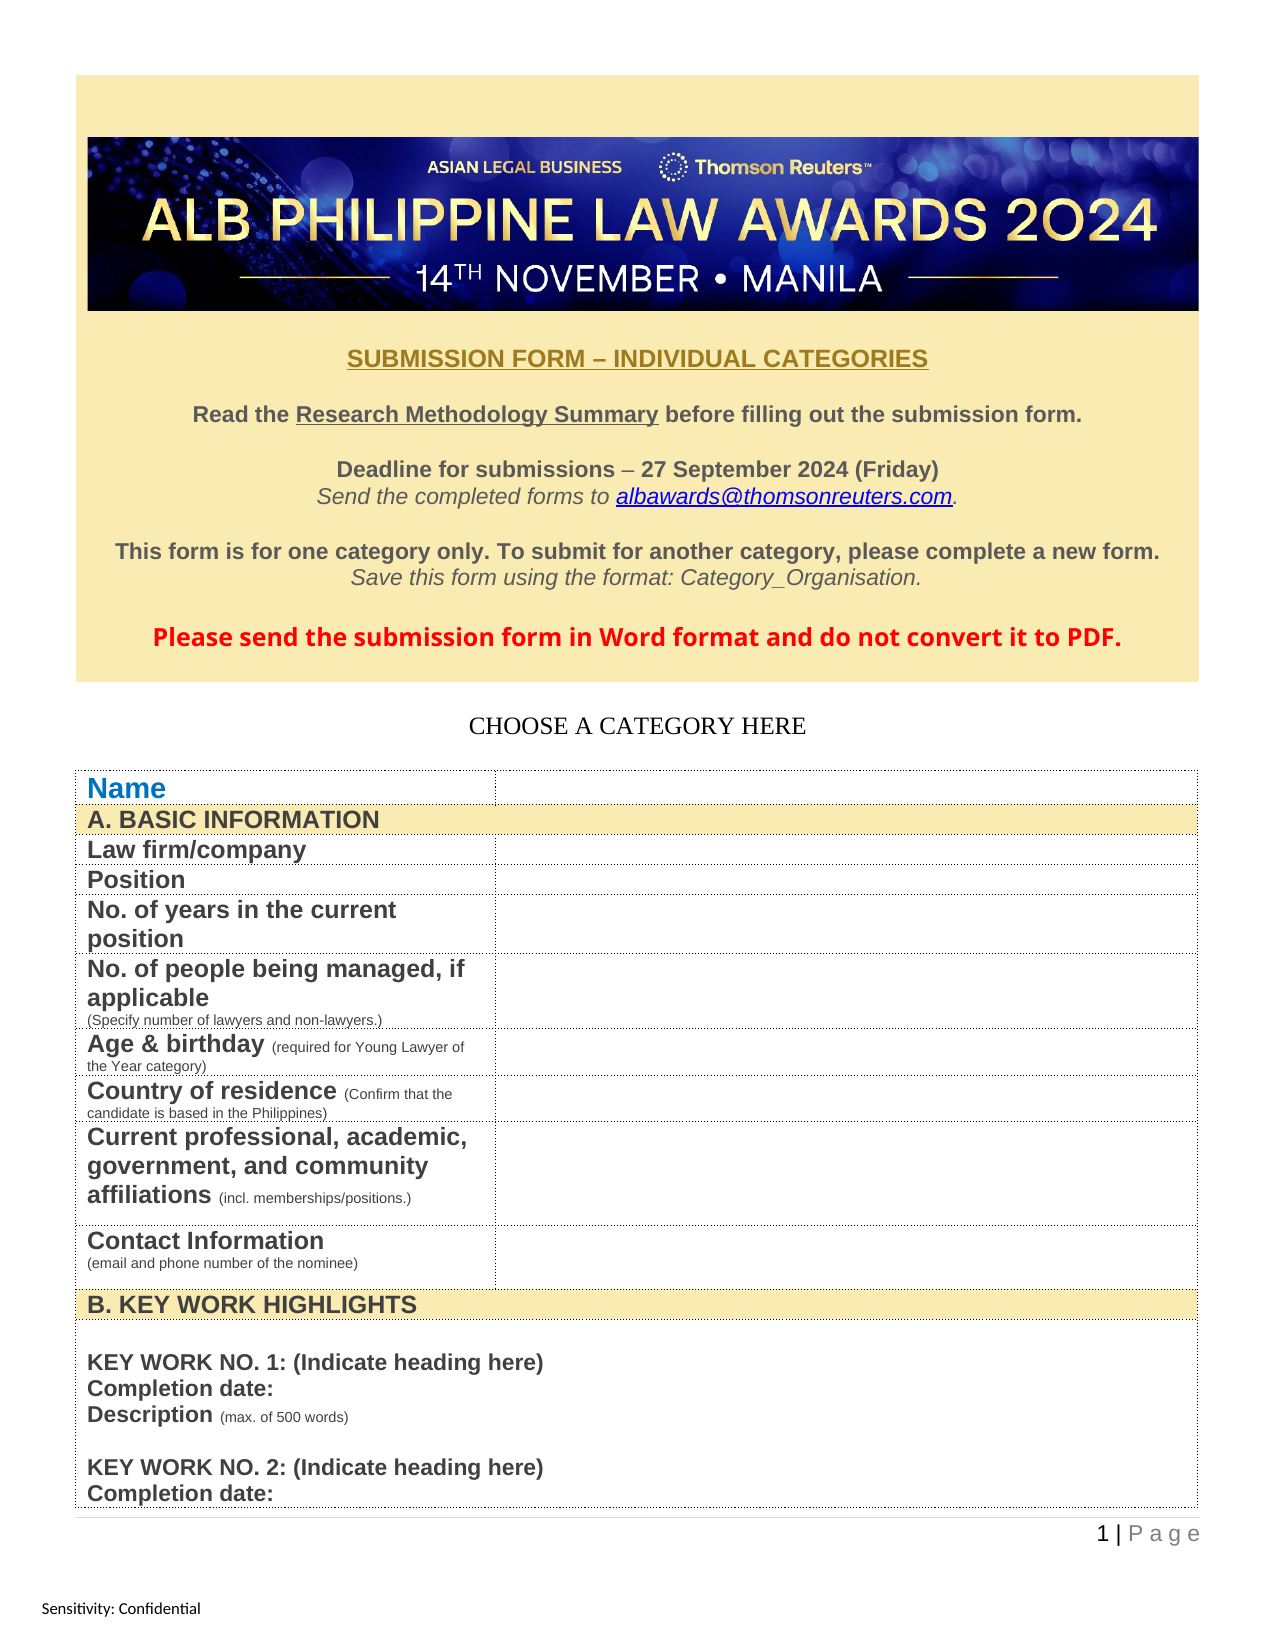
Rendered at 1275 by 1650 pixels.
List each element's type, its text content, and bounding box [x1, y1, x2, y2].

table_cell [495, 1225, 1197, 1289]
table_cell [495, 1121, 1197, 1225]
table_header Name [76, 770, 495, 804]
table_cell [495, 864, 1197, 894]
table_cell [495, 834, 1197, 864]
table_cell No. of people being managed, if applicable (Specify number of lawyers and non-lawyers.) [76, 953, 495, 1028]
table_cell [495, 1028, 1197, 1075]
table_cell A. BASIC INFORMATION [76, 804, 1197, 834]
table_cell Position [76, 864, 495, 894]
table_cell [495, 1075, 1197, 1121]
table_cell [495, 953, 1197, 1028]
table_cell No. of years in the current position [76, 894, 495, 953]
picture [87, 137, 1199, 311]
table_cell Country of residence (Confirm that the candidate is based in the Philippines) [76, 1075, 495, 1121]
table_cell Age & birthday (required for Young Lawyer of the Year category) [76, 1028, 495, 1075]
table_cell Contact Information (email and phone number of the nominee) [76, 1225, 495, 1289]
table_cell [495, 894, 1197, 953]
table_cell Current professional, academic, government, and community affiliations (incl. memberships/positions.) [76, 1121, 495, 1225]
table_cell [76, 1319, 1197, 1507]
table_header SUBMISSION FORM – INDIVIDUAL CATEGORIES Read the Research Methodology Summary before filling out the submission form. Deadline for submissions – 27 September 2024 (Friday) Send the completed forms to albawards@thomsonreuters.com. This form is for one category only. To submit for another category, please complete a new form. Save this form using the format: Category_Organisation. Please send the submission form in Word format and do not convert it to PDF. [76, 75, 1199, 682]
table_cell Law firm/company [76, 834, 495, 864]
table_header [495, 770, 1197, 804]
table_cell B. KEY WORK HIGHLIGHTS [76, 1289, 1197, 1319]
